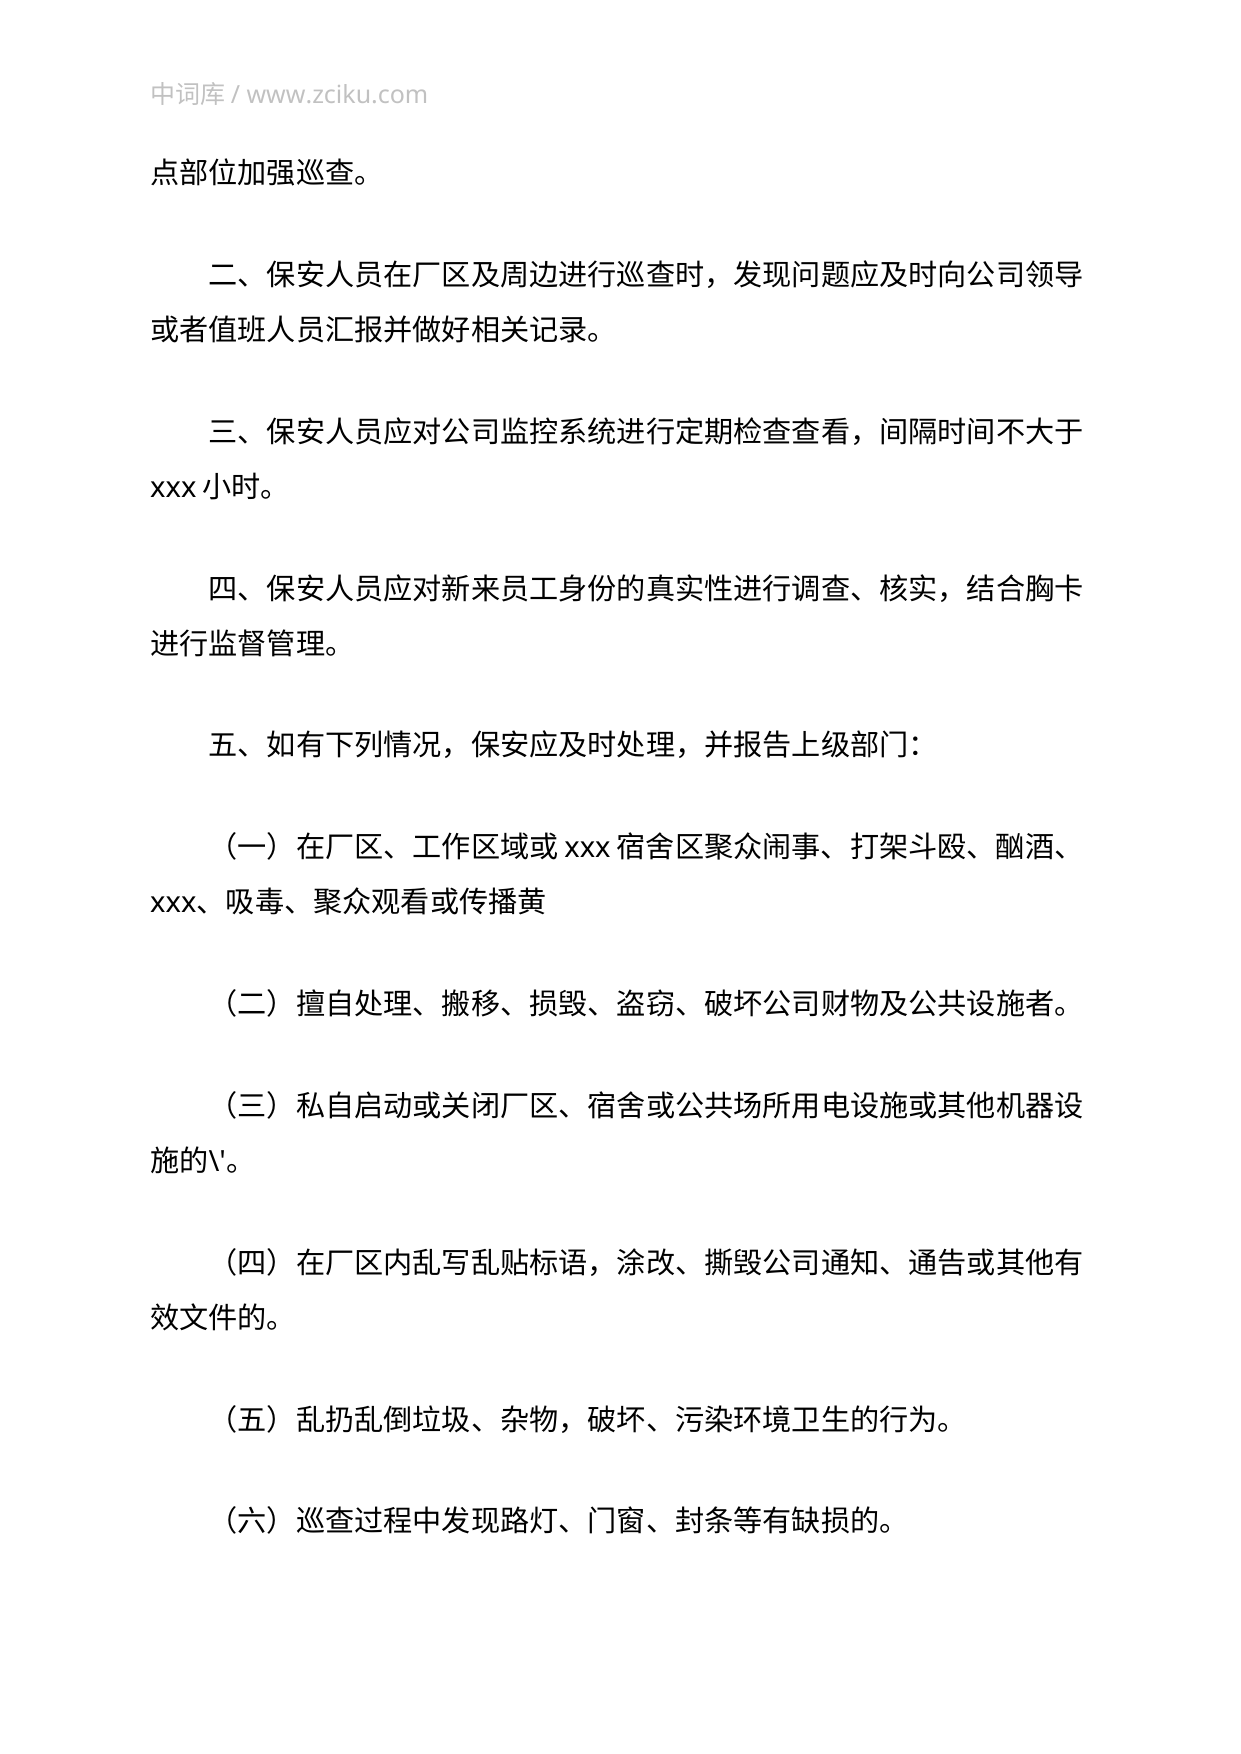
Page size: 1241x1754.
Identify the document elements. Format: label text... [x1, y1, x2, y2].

text 三、保安人员应对公司监控系统进行定期检查查看，间隔时间不大于xxx小时。 [150, 408, 1090, 506]
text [150, 150, 1090, 192]
text 四、保安人员应对新来员工身份的真实性进行调查、核实，结合胸卡进行监督管理。 [150, 565, 1090, 662]
text 二、保安人员在厂区及周边进行巡查时，发现问题应及时向公司领导或者值班人员汇报并做好相关记录。 [150, 252, 1090, 349]
text 五、如有下列情况，保安应及时处理，并报告上级部门： [150, 722, 1090, 764]
text （二）擅自处理、搬移、损毁、盗窃、破坏公司财物及公共设施者。 [150, 981, 1090, 1023]
text （六）巡查过程中发现路灯、门窗、封条等有缺损的。 [150, 1498, 1090, 1540]
text （一）在厂区、工作区域或xxx宿舍区聚众闹事、打架斗殴、酗酒、xxx、吸毒、聚众观看或传播黄 [150, 824, 1090, 921]
text （三）私自启动或关闭厂区、宿舍或公共场所用电设施或其他机器设施的\'。 [150, 1082, 1090, 1180]
text （四）在厂区内乱写乱贴标语，涂改、撕毁公司通知、通告或其他有效文件的。 [150, 1239, 1090, 1337]
text （五）乱扔乱倒垃圾、杂物，破坏、污染环境卫生的行为。 [150, 1396, 1090, 1438]
